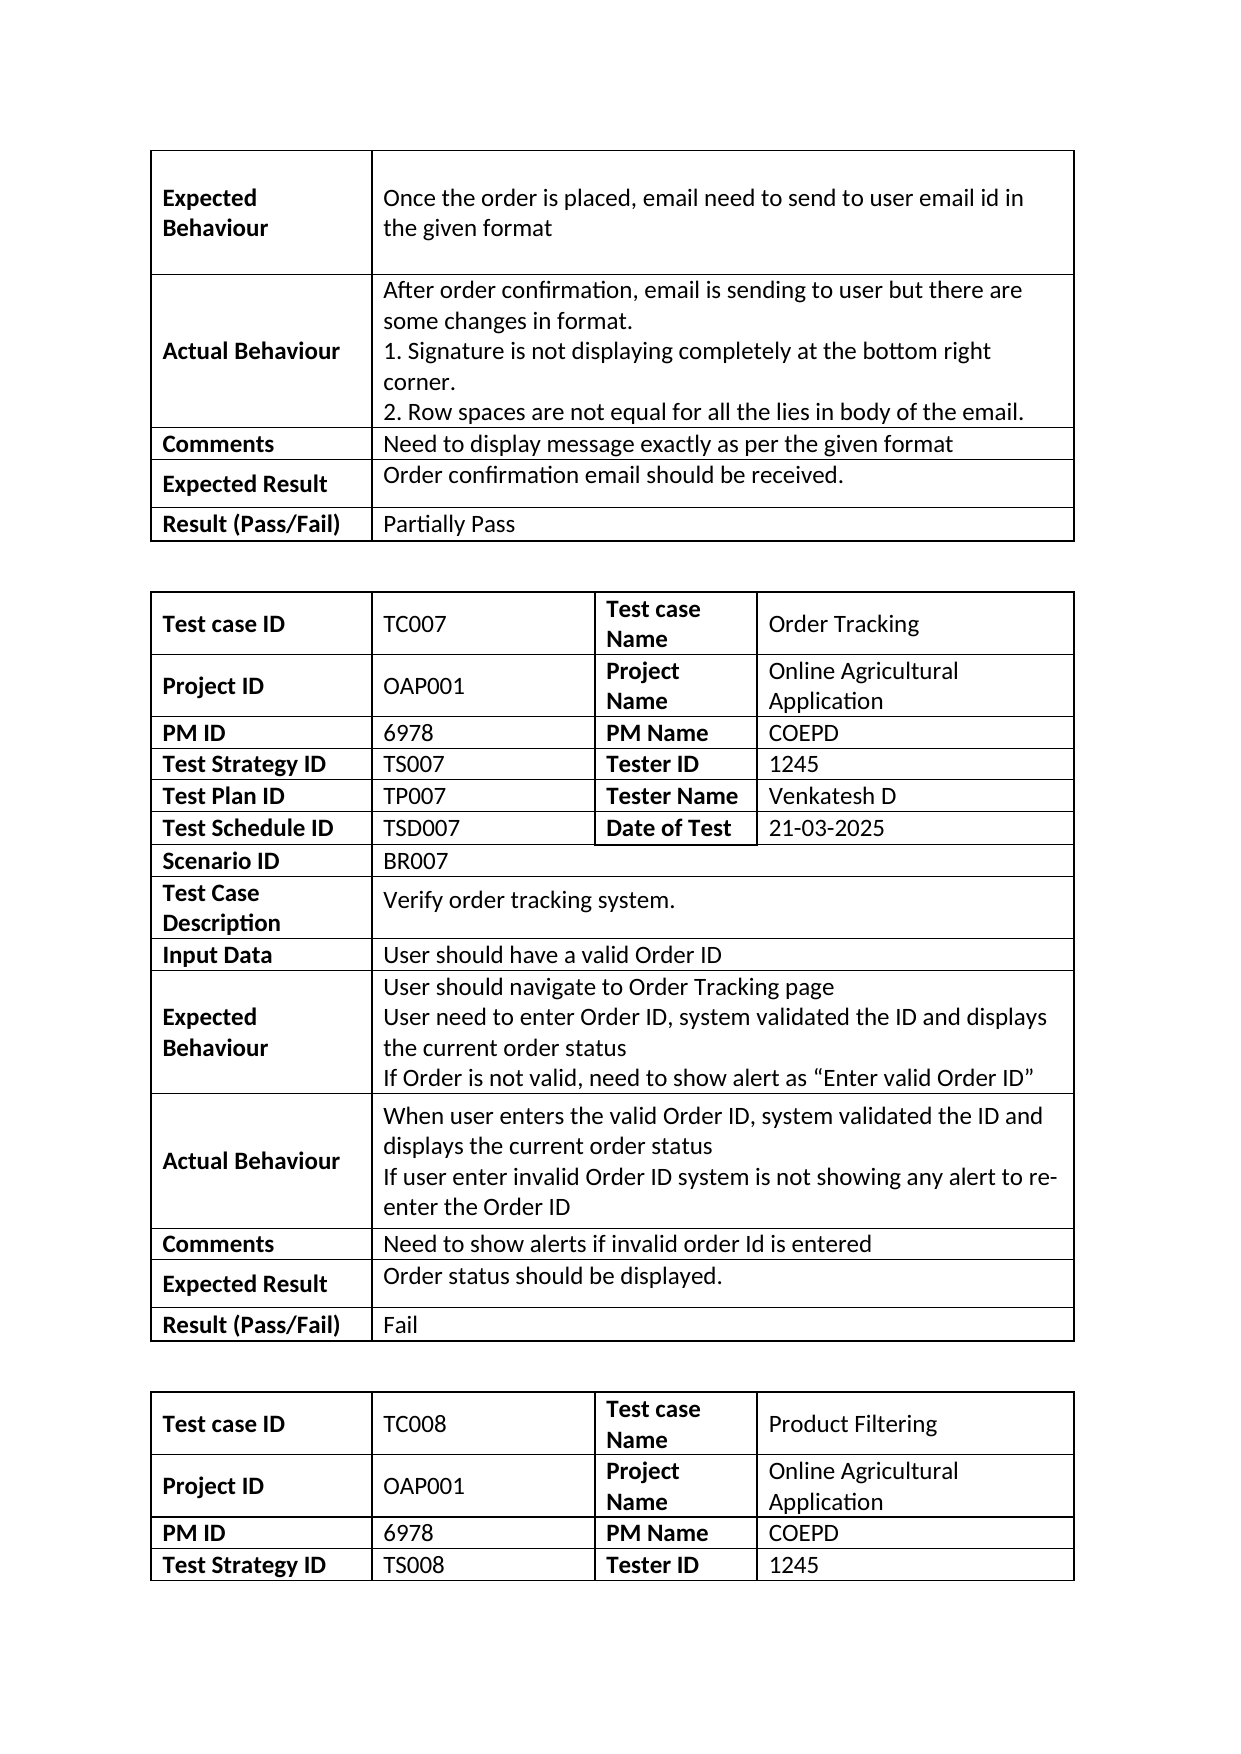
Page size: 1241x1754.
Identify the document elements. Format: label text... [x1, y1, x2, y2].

table_cell Tester ID [596, 749, 756, 779]
table_cell Comments [152, 428, 371, 459]
table_cell Scenario ID [152, 845, 371, 876]
table_cell Comments [152, 1229, 371, 1259]
table_cell 6978 [373, 1518, 594, 1548]
table_cell Test Strategy ID [152, 1549, 371, 1579]
table_cell Date of Test [596, 812, 756, 843]
table_cell Fail [373, 1308, 1073, 1340]
table_header Product Filtering [758, 1393, 1073, 1454]
table_cell COEPD [758, 1518, 1073, 1548]
table_cell Venkatesh D [758, 780, 1073, 811]
table_cell Order confirmation email should be received. [373, 460, 1073, 507]
table_cell Test Case Description [152, 877, 371, 938]
table_header Test case ID [152, 1393, 371, 1454]
table_cell Online Agricultural Application [758, 655, 1073, 716]
table_cell Expected Behaviour [152, 971, 371, 1093]
table_cell Input Data [152, 939, 371, 970]
table_header Test case ID [152, 593, 371, 654]
table_cell OAP001 [373, 1455, 594, 1516]
table_cell Result (Pass/Fail) [152, 1308, 371, 1340]
table_cell Test Plan ID [152, 780, 371, 811]
table_cell User should navigate to Order Tracking page User need to enter Order ID, system validated the ID and displays the current order status If Order is not valid, need to show alert as “Enter valid Order ID” [373, 971, 1073, 1093]
table_cell Verify order tracking system. [373, 877, 1073, 938]
table_cell Project ID [152, 655, 371, 716]
table_header TC007 [373, 593, 594, 654]
table_cell 1245 [758, 1549, 1073, 1579]
table_cell TS008 [373, 1549, 594, 1579]
table_cell Project Name [596, 1455, 756, 1516]
table_cell Need to show alerts if invalid order Id is entered [373, 1229, 1073, 1259]
table_cell Partially Pass [373, 508, 1073, 540]
table_cell Tester Name [596, 780, 756, 811]
table_cell Project ID [152, 1455, 371, 1516]
table_header Test case Name [596, 593, 756, 654]
table_cell Actual Behaviour [152, 1094, 371, 1227]
table_cell OAP001 [373, 655, 594, 716]
table_cell Need to display message exactly as per the given format [373, 428, 1073, 459]
table_cell 21-03-2025 [758, 812, 1073, 843]
table_cell User should have a valid Order ID [373, 939, 1073, 970]
table_cell TSD007 [373, 812, 594, 843]
table_cell PM ID [152, 717, 371, 747]
table_cell Expected Result [152, 460, 371, 507]
table_cell PM ID [152, 1518, 371, 1548]
table_cell TP007 [373, 780, 594, 811]
table_cell 1245 [758, 749, 1073, 779]
table_cell PM Name [596, 717, 756, 747]
table_cell Tester ID [596, 1549, 756, 1579]
table_cell PM Name [596, 1518, 756, 1548]
table_cell 6978 [373, 717, 594, 747]
table_cell Test Strategy ID [152, 749, 371, 779]
table_cell Test Schedule ID [152, 812, 371, 843]
table_cell Once the order is placed, email need to send to user email id in the given format [373, 151, 1073, 273]
table_cell Result (Pass/Fail) [152, 508, 371, 540]
table_cell BR007 [373, 845, 1073, 876]
table_header Order Tracking [758, 593, 1073, 654]
table_cell After order confirmation, email is sending to user but there are some changes in format. 1. Signature is not displaying completely at the bottom right corner. 2. Row spaces are not equal for all the lies in body of the email. [373, 275, 1073, 427]
table_cell When user enters the valid Order ID, system validated the ID and displays the current order status If user enter invalid Order ID system is not showing any alert to re-enter the Order ID [373, 1094, 1073, 1227]
table_cell Project Name [596, 655, 756, 716]
table_cell Actual Behaviour [152, 275, 371, 427]
table_cell Online Agricultural Application [758, 1455, 1073, 1516]
table_header TC008 [373, 1393, 594, 1454]
table_header Test case Name [596, 1393, 756, 1454]
table_cell Expected Behaviour [152, 151, 371, 273]
table_cell COEPD [758, 717, 1073, 747]
table_cell TS007 [373, 749, 594, 779]
table_cell Expected Result [152, 1260, 371, 1307]
table_cell Order status should be displayed. [373, 1260, 1073, 1307]
